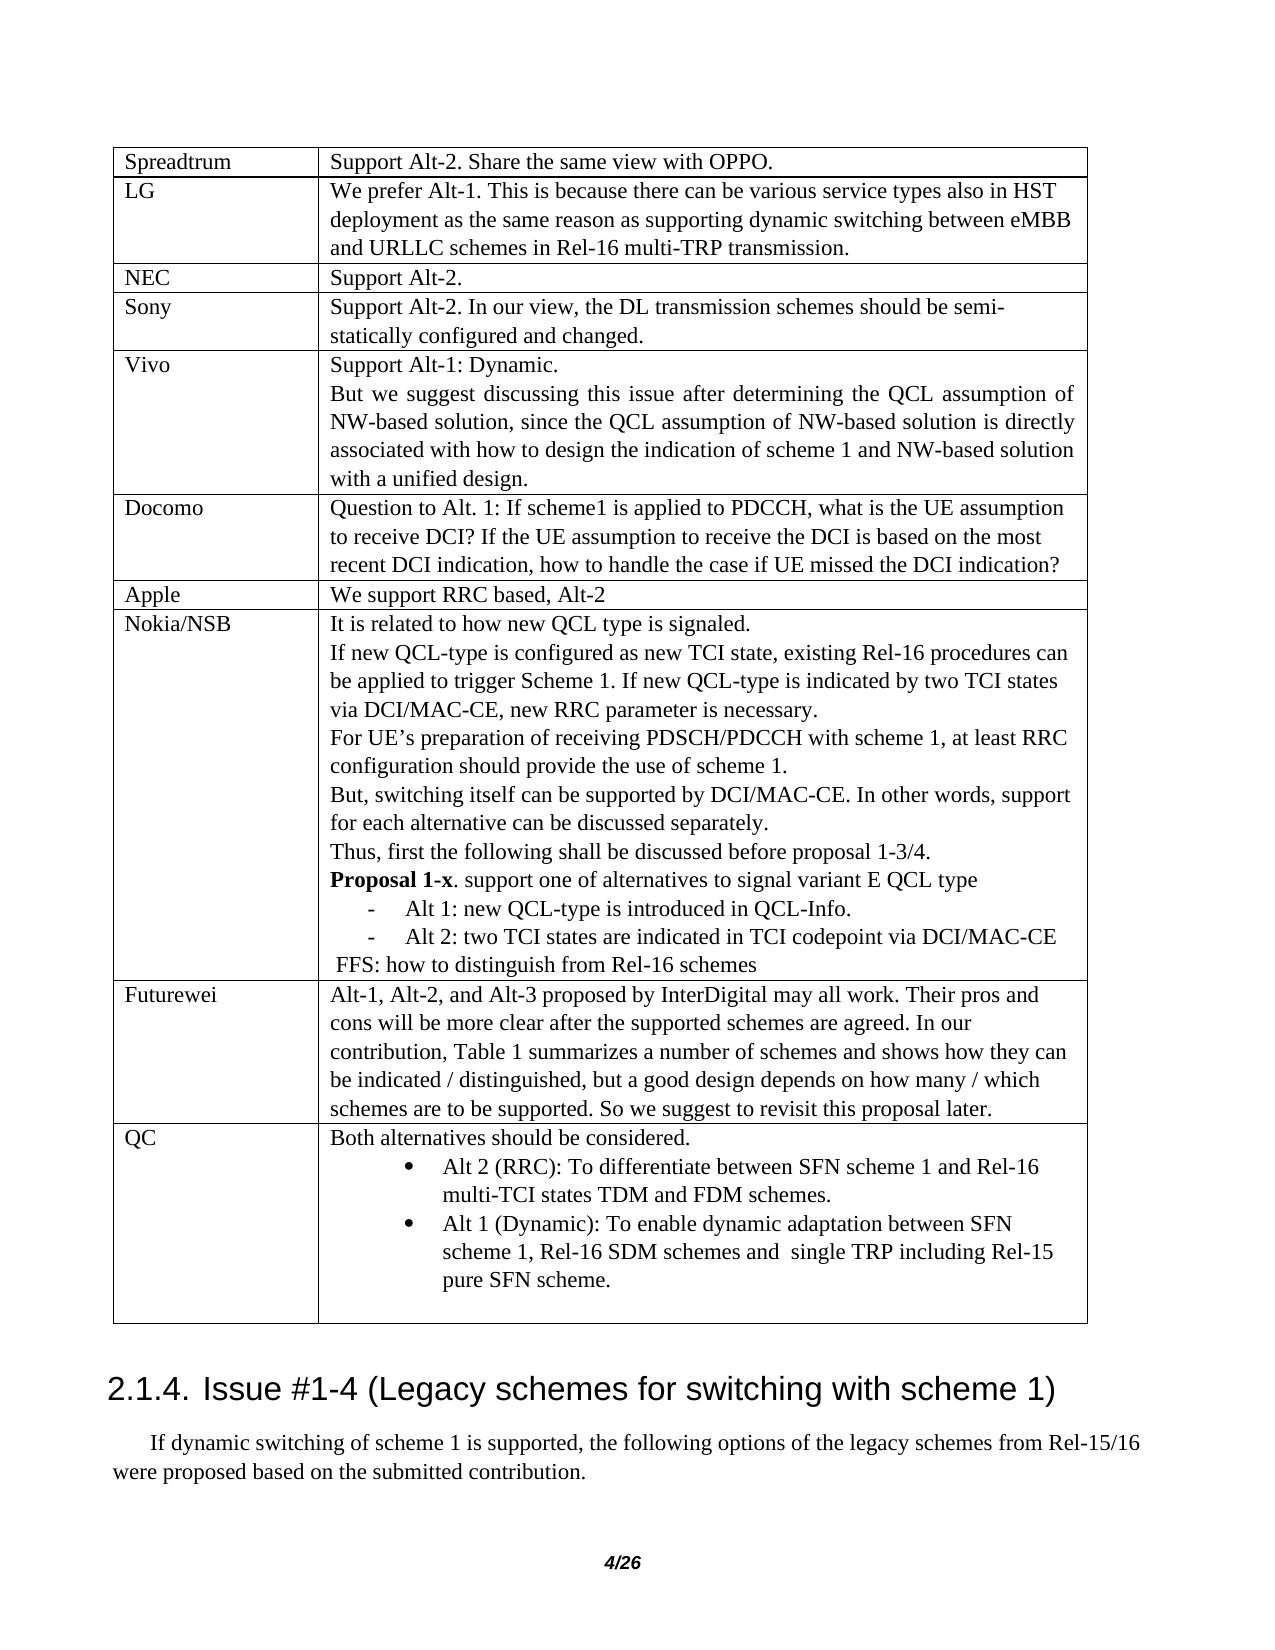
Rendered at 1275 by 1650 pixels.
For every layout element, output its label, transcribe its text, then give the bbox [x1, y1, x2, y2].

table_cell Both alternatives should be considered. Alt 2 (RRC): To differentiate between SFN scheme 1 and Rel-16 multi-TCI states TDM and FDM schemes. Alt 1 (Dynamic): To enable dynamic adaptation between SFN scheme 1, Rel-16 SDM schemes and single TRP including Rel-15 pure SFN scheme. [319, 1124, 1087, 1323]
table_cell Vivo [114, 351, 318, 493]
table_cell LG [114, 178, 318, 263]
table_cell Spreadtrum [114, 148, 318, 176]
table_cell Support Alt-2. Share the same view with OPPO. [319, 148, 1087, 176]
table_cell Sony [114, 293, 318, 350]
table_cell Nokia/NSB [114, 610, 318, 980]
table_cell It is related to how new QCL type is signaled. If new QCL-type is configured as new TCI state, existing Rel-16 procedures can be applied to trigger Scheme 1. If new QCL-type is indicated by two TCI states via DCI/MAC-CE, new RRC parameter is necessary. For UE’s preparation of receiving PDSCH/PDCCH with scheme 1, at least RRC configuration should provide the use of scheme 1. But, switching itself can be supported by DCI/MAC-CE. In other words, support for each alternative can be discussed separately. Thus, first the following shall be discussed before proposal 1-3/4. Proposal 1-x. support one of alternatives to signal variant E QCL type Alt 1: new QCL-type is introduced in QCL-Info. Alt 2: two TCI states are indicated in TCI codepoint via DCI/MAC-CE FFS: how to distinguish from Rel-16 schemes [319, 610, 1087, 980]
subtitle Issue #1-4 (Legacy schemes for switching with scheme 1) [107, 1369, 1172, 1407]
table_cell Support Alt-1: Dynamic. But we suggest discussing this issue after determining the QCL assumption of NW-based solution, since the QCL assumption of NW-based solution is directly associated with how to design the indication of scheme 1 and NW-based solution with a unified design. [319, 351, 1087, 493]
table_cell Support Alt-2. In our view, the DL transmission schemes should be semi-statically configured and changed. [319, 293, 1087, 350]
table_cell Support Alt-2. [319, 264, 1087, 292]
table_cell Docomo [114, 495, 318, 580]
table_cell Alt-1, Alt-2, and Alt-3 proposed by InterDigital may all work. Their pros and cons will be more clear after the supported schemes are agreed. In our contribution, Table 1 summarizes a number of schemes and shows how they can be indicated / distinguished, but a good design depends on how many / which schemes are to be supported. So we suggest to revisit this proposal later. [319, 981, 1087, 1123]
table_cell NEC [114, 264, 318, 292]
table_cell Question to Alt. 1: If scheme1 is applied to PDCCH, what is the UE assumption to receive DCI? If the UE assumption to receive the DCI is based on the most recent DCI indication, how to handle the case if UE missed the DCI indication? [319, 495, 1087, 580]
table_cell Futurewei [114, 981, 318, 1123]
table_cell We support RRC based, Alt-2 [319, 581, 1087, 609]
table_cell Apple [114, 581, 318, 609]
table_cell We prefer Alt-1. This is because there can be various service types also in HST deployment as the same reason as supporting dynamic switching between eMBB and URLLC schemes in Rel-16 multi-TRP transmission. [319, 178, 1087, 263]
table_cell QC [114, 1124, 318, 1323]
text If dynamic switching of scheme 1 is supported, the following options of the legacy schemes from Rel-15/16 were proposed based on the submitted contribution. [112, 1429, 1172, 1484]
